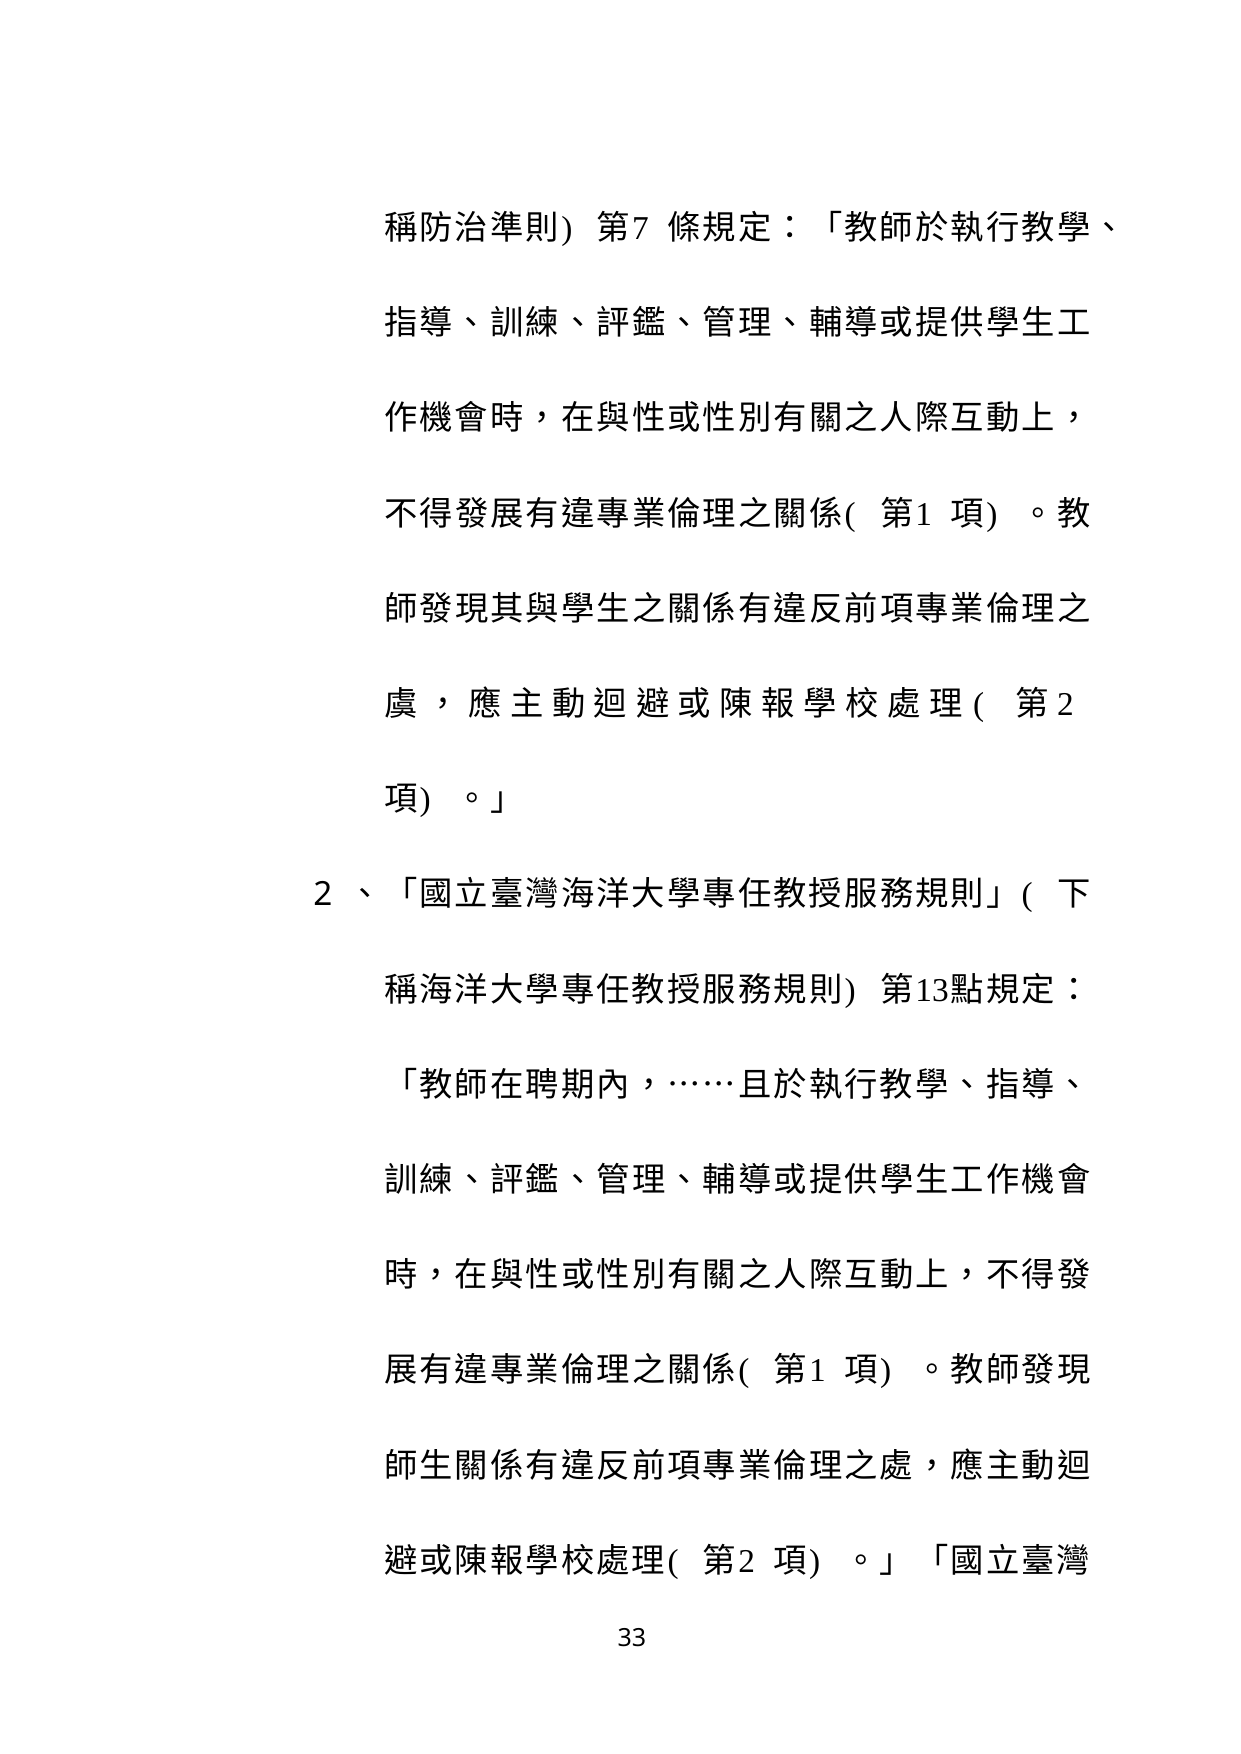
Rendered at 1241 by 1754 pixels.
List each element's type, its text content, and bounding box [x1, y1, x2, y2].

subtitle 「校園性侵害性騷擾或性霸凌防治準則」(下稱防治準則)第7條規定：「教師於執行教學、指導、訓練、評鑑、管理、輔導或提供學生工作機會時，在與性或性別有關之人際互動上，不得發展有違專業倫理之關係(第1項)。教師發現其與學生之關係有違反前項專業倫理之虞，應主動迴避或陳報學校處理(第2項)。」 [296, 177, 1092, 844]
